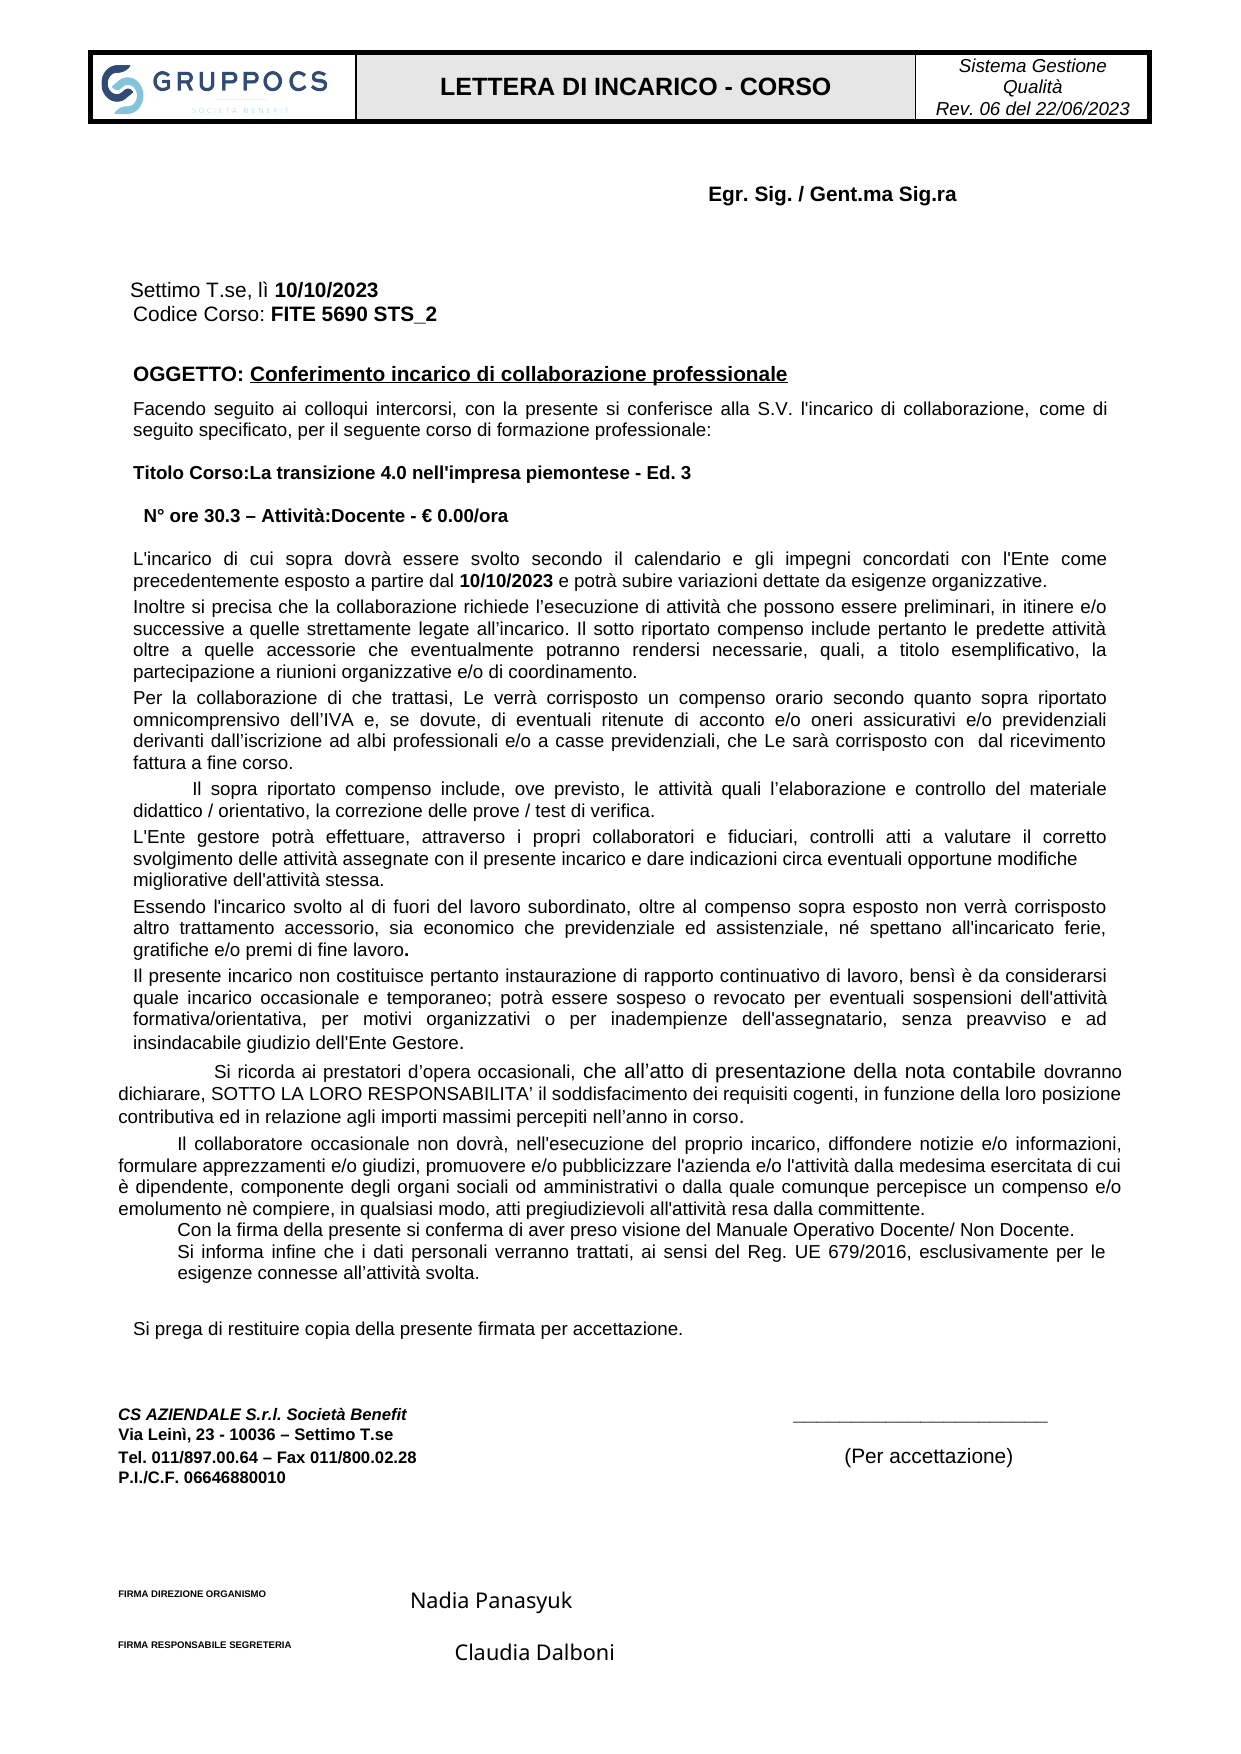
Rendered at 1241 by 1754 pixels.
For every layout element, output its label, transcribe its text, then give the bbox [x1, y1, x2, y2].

table_cell FIRMA RESPONSABILE SEGRETERIA [107, 1615, 443, 1666]
text Il presente incarico non costituisce pertanto instaurazione di rapporto continuativo di lavoro, bensì è da considerarsi quale incarico occasionale e temporaneo; potrà essere sospeso o revocato per eventuali sospensioni dell'attività formativa/orientativa, per motivi organizzativi o per inadempienze dell'assegnatario, senza preavviso e ad insindacabile giudizio dell'Ente Gestore. [133, 965, 1107, 1054]
text Si prega di restituire copia della presente firmata per accettazione. [133, 1317, 1107, 1339]
text Settimo T.se, lì 10/10/2023 [118, 277, 1122, 301]
picture [101, 65, 331, 115]
text OGGETTO: Conferimento incarico di collaborazione professionale [133, 361, 1107, 385]
text Per la collaborazione di che trattasi, Le verrà corrisposto un compenso orario secondo quanto sopra riportato omnicomprensivo dell’IVA e, se dovute, di eventuali ritenute di acconto e/o oneri assicurativi e/o previdenziali derivanti dall’iscrizione ad albi professionali e/o a casse previdenziali, che Le sarà corrisposto con dal ricevimento fattura a fine corso. [133, 687, 1107, 773]
text Tel. 011/897.00.64 – Fax 011/800.02.28 (Per accettazione) [118, 1444, 1107, 1468]
text N° ore 30.3 – Attività:Docente - € 0.00/ora [133, 505, 1107, 527]
table_header FIRMA DIREZIONE ORGANISMO [107, 1564, 399, 1615]
text Inoltre si precisa che la collaborazione richiede l’esecuzione di attività che possono essere preliminari, in itinere e/o successive a quelle strettamente legate all’incarico. Il sotto riportato compenso include pertanto le predette attività oltre a quelle accessorie che eventualmente potranno rendersi necessarie, quali, a titolo esemplificativo, la partecipazione a riunioni organizzative e/o di coordinamento. [133, 596, 1107, 682]
text Con la firma della presente si conferma di aver preso visione del Manuale Operativo Docente/ Non Docente. [118, 1219, 1122, 1241]
text Il collaboratore occasionale non dovrà, nell'esecuzione del proprio incarico, diffondere notizie e/o informazioni, formulare apprezzamenti e/o giudizi, promuovere e/o pubblicizzare l'azienda e/o l'attività dalla medesima esercitata di cui è dipendente, componente degli organi sociali od amministrativi o dalla quale comunque percepisce un compenso e/o emolumento nè compiere, in qualsiasi modo, atti pregiudizievoli all'attività resa dalla committente. [118, 1133, 1122, 1219]
text Facendo seguito ai colloqui intercorsi, con la presente si conferisce alla S.V. l'incarico di collaborazione, come di seguito specificato, per il seguente corso di formazione professionale: [133, 397, 1107, 440]
text Egr. Sig. / Gent.ma Sig.ra [634, 181, 1122, 205]
text Titolo Corso:La transizione 4.0 nell'impresa piemontese - Ed. 3 [133, 462, 1107, 483]
table_header Nadia Panasyuk [399, 1564, 856, 1615]
text Si informa infine che i dati personali verranno trattati, ai sensi del Reg. UE 679/2016, esclusivamente per le esigenze connesse all’attività svolta. [177, 1241, 1107, 1284]
text P.I./C.F. 06646880010 [118, 1468, 1107, 1487]
text L'incarico di cui sopra dovrà essere svolto secondo il calendario e gli impegni concordati con l'Ente come precedentemente esposto a partire dal 10/10/2023 e potrà subire variazioni dettate da esigenze organizzative. [133, 548, 1107, 591]
text CS AZIENDALE S.r.l. Società Benefit ______________________ [118, 1401, 1107, 1425]
text L'Ente gestore potrà effettuare, attraverso i propri collaboratori e fiduciari, controlli atti a valutare il corretto svolgimento delle attività assegnate con il presente incarico e dare indicazioni circa eventuali opportune modifiche [133, 826, 1107, 869]
text Il sopra riportato compenso include, ove previsto, le attività quali l’elaborazione e controllo del materiale didattico / orientativo, la correzione delle prove / test di verifica. [133, 778, 1107, 821]
text Essendo l'incarico svolto al di fuori del lavoro subordinato, oltre al compenso sopra esposto non verrà corrisposto altro trattamento accessorio, sia economico che previdenziale ed assistenziale, né spettano all'incaricato ferie, gratifiche e/o premi di fine lavoro. [133, 896, 1107, 960]
text Codice Corso: FITE 5690 STS_2 [133, 301, 1122, 325]
table_cell Claudia Dalboni [443, 1615, 1126, 1666]
text migliorative dell'attività stessa. [133, 869, 1107, 891]
text Si ricorda ai prestatori d’opera occasionali, che all’atto di presentazione della nota contabile dovranno dichiarare, SOTTO LA LORO RESPONSABILITA’ il soddisfacimento dei requisiti cogenti, in funzione della loro posizione contributiva ed in relazione agli importi massimi percepiti nell’anno in corso. [118, 1058, 1122, 1128]
text Via Leinì, 23 - 10036 – Settimo T.se [118, 1425, 1107, 1444]
